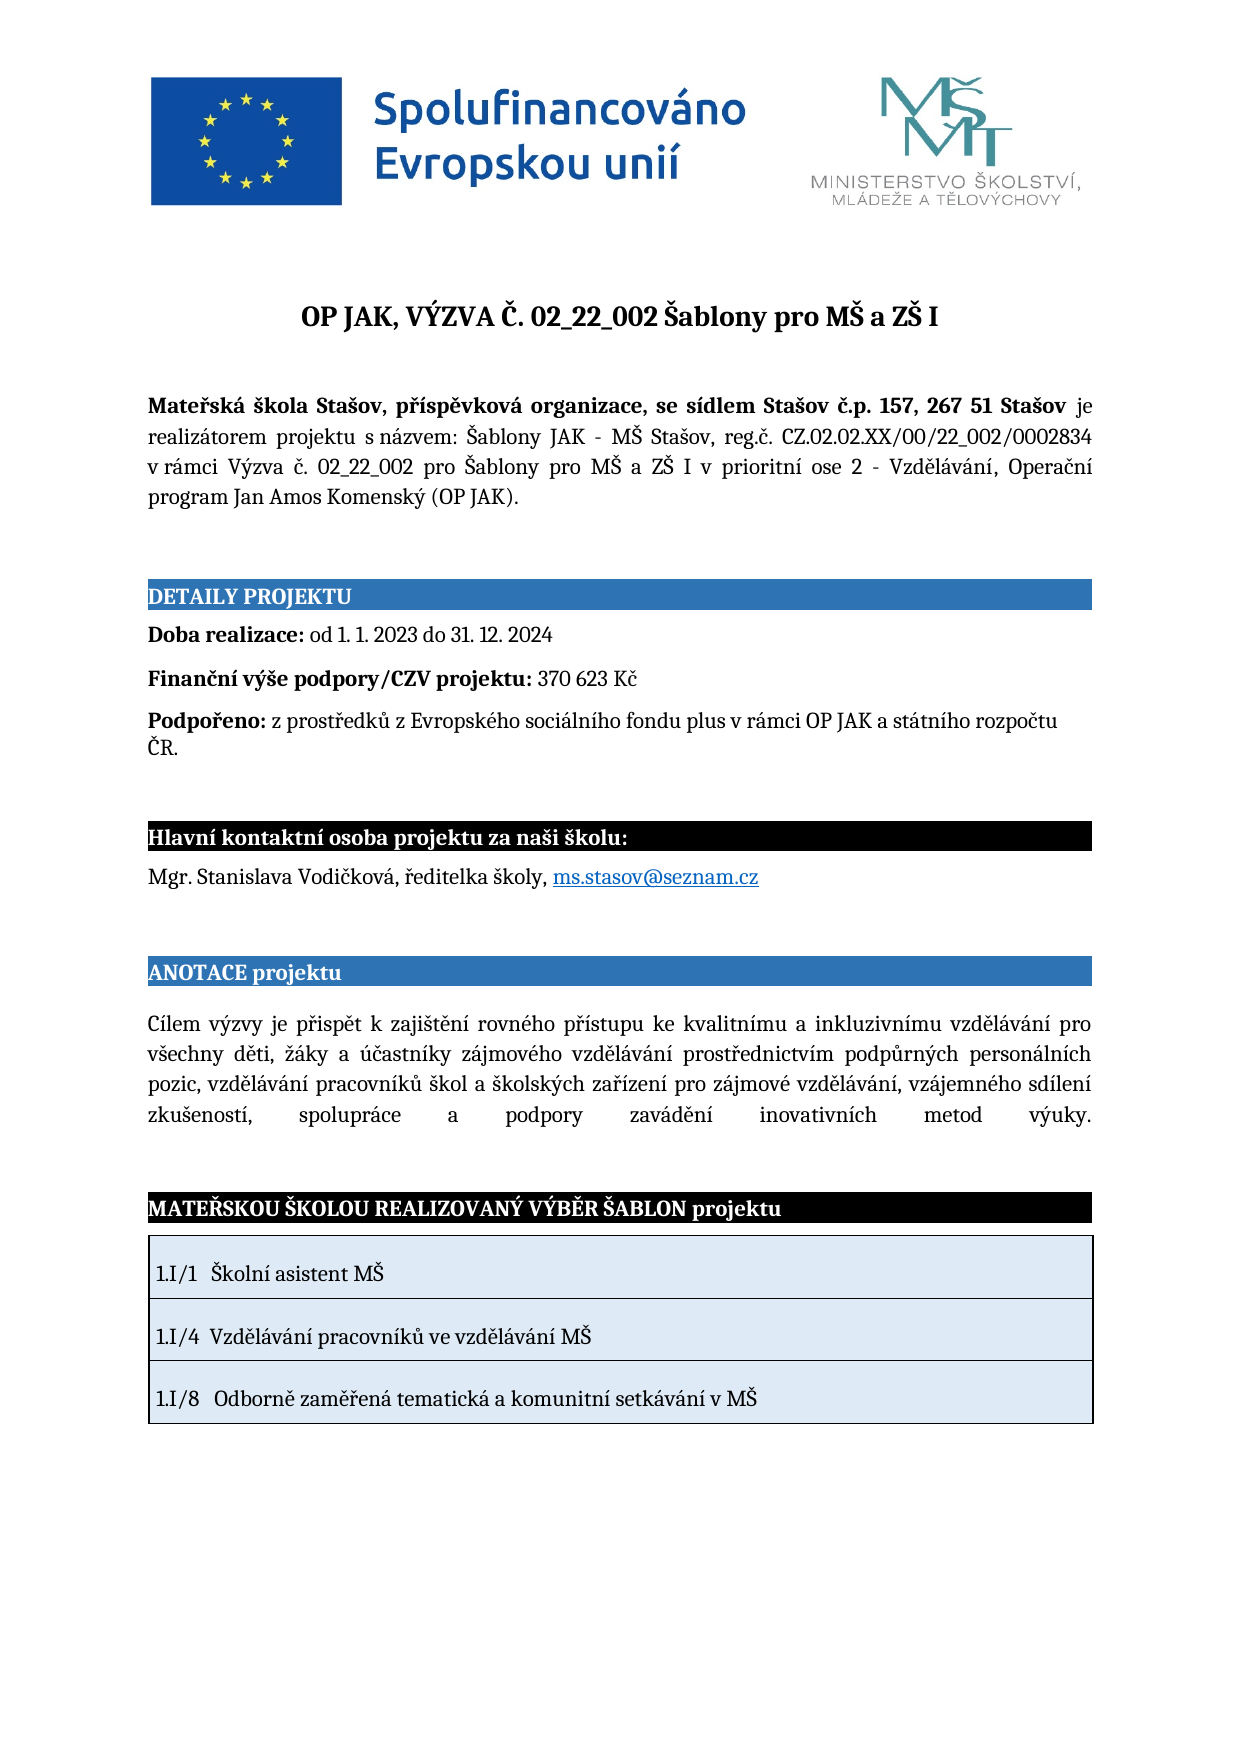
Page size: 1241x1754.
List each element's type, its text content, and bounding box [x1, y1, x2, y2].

text DETAILY PROJEKTU [148, 579, 1092, 610]
text MATEŘSKOU ŠKOLOU REALIZOVANÝ VÝBĚR ŠABLON projektu [148, 1192, 1092, 1223]
picture [147, 73, 1093, 209]
text Podpořeno: z prostředků z Evropského sociálního fondu plus v rámci OP JAK a státního rozpočtu ČR. [148, 708, 1092, 761]
text Mgr. Stanislava Vodičková, ředitelka školy, ms.stasov@seznam.cz [148, 863, 1092, 890]
text Doba realizace: od 1. 1. 2023 do 31. 12. 2024 [148, 622, 1092, 649]
text OP JAK, VÝZVA Č. 02_22_002 Šablony pro MŠ a ZŠ I [148, 300, 1092, 334]
table_cell 1.I/4 Vzdělávání pracovníků ve vzdělávání MŠ [150, 1299, 1092, 1360]
text Hlavní kontaktní osoba projektu za naši školu: [148, 821, 1092, 851]
text Finanční výše podpory/CZV projektu: 370 623 Kč [148, 665, 1092, 692]
text Mateřská škola Stašov, příspěvková organizace, se sídlem Stašov č.p. 157, 267 51 Stašov je realizátorem projektu s názvem: Šablony JAK - MŠ Stašov, reg.č. CZ.02.02.XX/00/22_002/0002834 v rámci Výzva č. 02_22_002 pro Šablony pro MŠ a ZŠ I v prioritní ose 2 - Vzdělávání, Operační program Jan Amos Komenský (OP JAK). [148, 393, 1092, 510]
table_header 1.I/1 Školní asistent MŠ [150, 1236, 1092, 1298]
text Cílem výzvy je přispět k zajištění rovného přístupu ke kvalitnímu a inkluzivnímu vzdělávání pro všechny děti, žáky a účastníky zájmového vzdělávání prostřednictvím podpůrných personálních pozic, vzdělávání pracovníků škol a školských zařízení pro zájmové vzdělávání, vzájemného sdílení zkušeností, spolupráce a podpory zavádění inovativních metod výuky. [148, 1011, 1092, 1163]
text ANOTACE projektu [148, 956, 1092, 986]
table_cell 1.I/8 Odborně zaměřená tematická a komunitní setkávání v MŠ [150, 1361, 1092, 1423]
